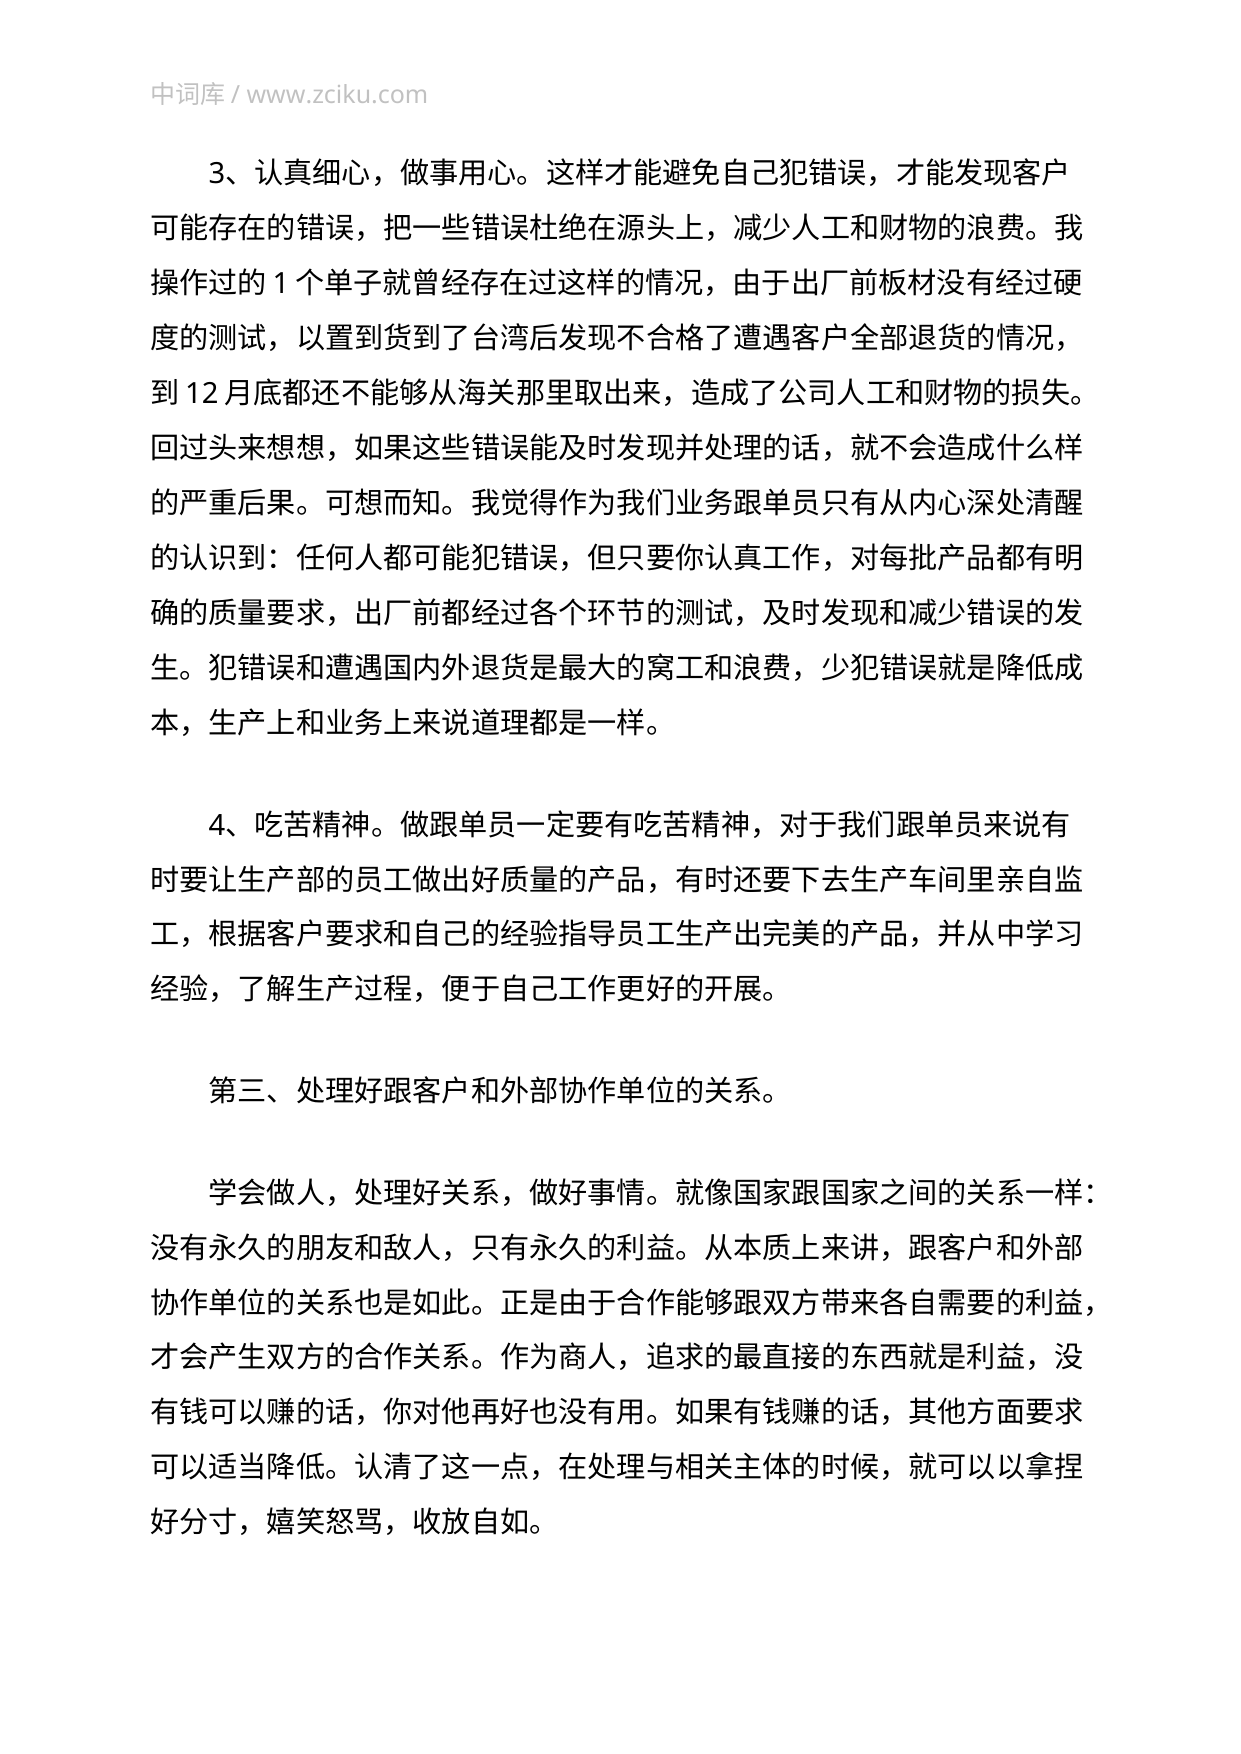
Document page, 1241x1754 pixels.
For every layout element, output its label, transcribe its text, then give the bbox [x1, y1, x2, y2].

text 3、认真细心，做事用心。这样才能避免自己犯错误，才能发现客户可能存在的错误，把一些错误杜绝在源头上，减少人工和财物的浪费。我操作过的1个单子就曾经存在过这样的情况，由于出厂前板材没有经过硬度的测试，以置到货到了台湾后发现不合格了遭遇客户全部退货的情况，到12月底都还不能够从海关那里取出来，造成了公司人工和财物的损失。回过头来想想，如果这些错误能及时发现并处理的话，就不会造成什么样的严重后果。可想而知。我觉得作为我们业务跟单员只有从内心深处清醒的认识到：任何人都可能犯错误，但只要你认真工作，对每批产品都有明确的质量要求，出厂前都经过各个环节的测试，及时发现和减少错误的发生。犯错误和遭遇国内外退货是最大的窝工和浪费，少犯错误就是降低成本，生产上和业务上来说道理都是一样。 [150, 150, 1090, 742]
text 学会做人，处理好关系，做好事情。就像国家跟国家之间的关系一样：没有永久的朋友和敌人，只有永久的利益。从本质上来讲，跟客户和外部协作单位的关系也是如此。正是由于合作能够跟双方带来各自需要的利益，才会产生双方的合作关系。作为商人，追求的最直接的东西就是利益，没有钱可以赚的话，你对他再好也没有用。如果有钱赚的话，其他方面要求可以适当降低。认清了这一点，在处理与相关主体的时候，就可以以拿捏好分寸，嬉笑怒骂，收放自如。 [150, 1169, 1090, 1541]
text 第三、处理好跟客户和外部协作单位的关系。 [150, 1068, 1090, 1110]
text 4、吃苦精神。做跟单员一定要有吃苦精神，对于我们跟单员来说有时要让生产部的员工做出好质量的产品，有时还要下去生产车间里亲自监工，根据客户要求和自己的经验指导员工生产出完美的产品，并从中学习经验，了解生产过程，便于自己工作更好的开展。 [150, 801, 1090, 1008]
